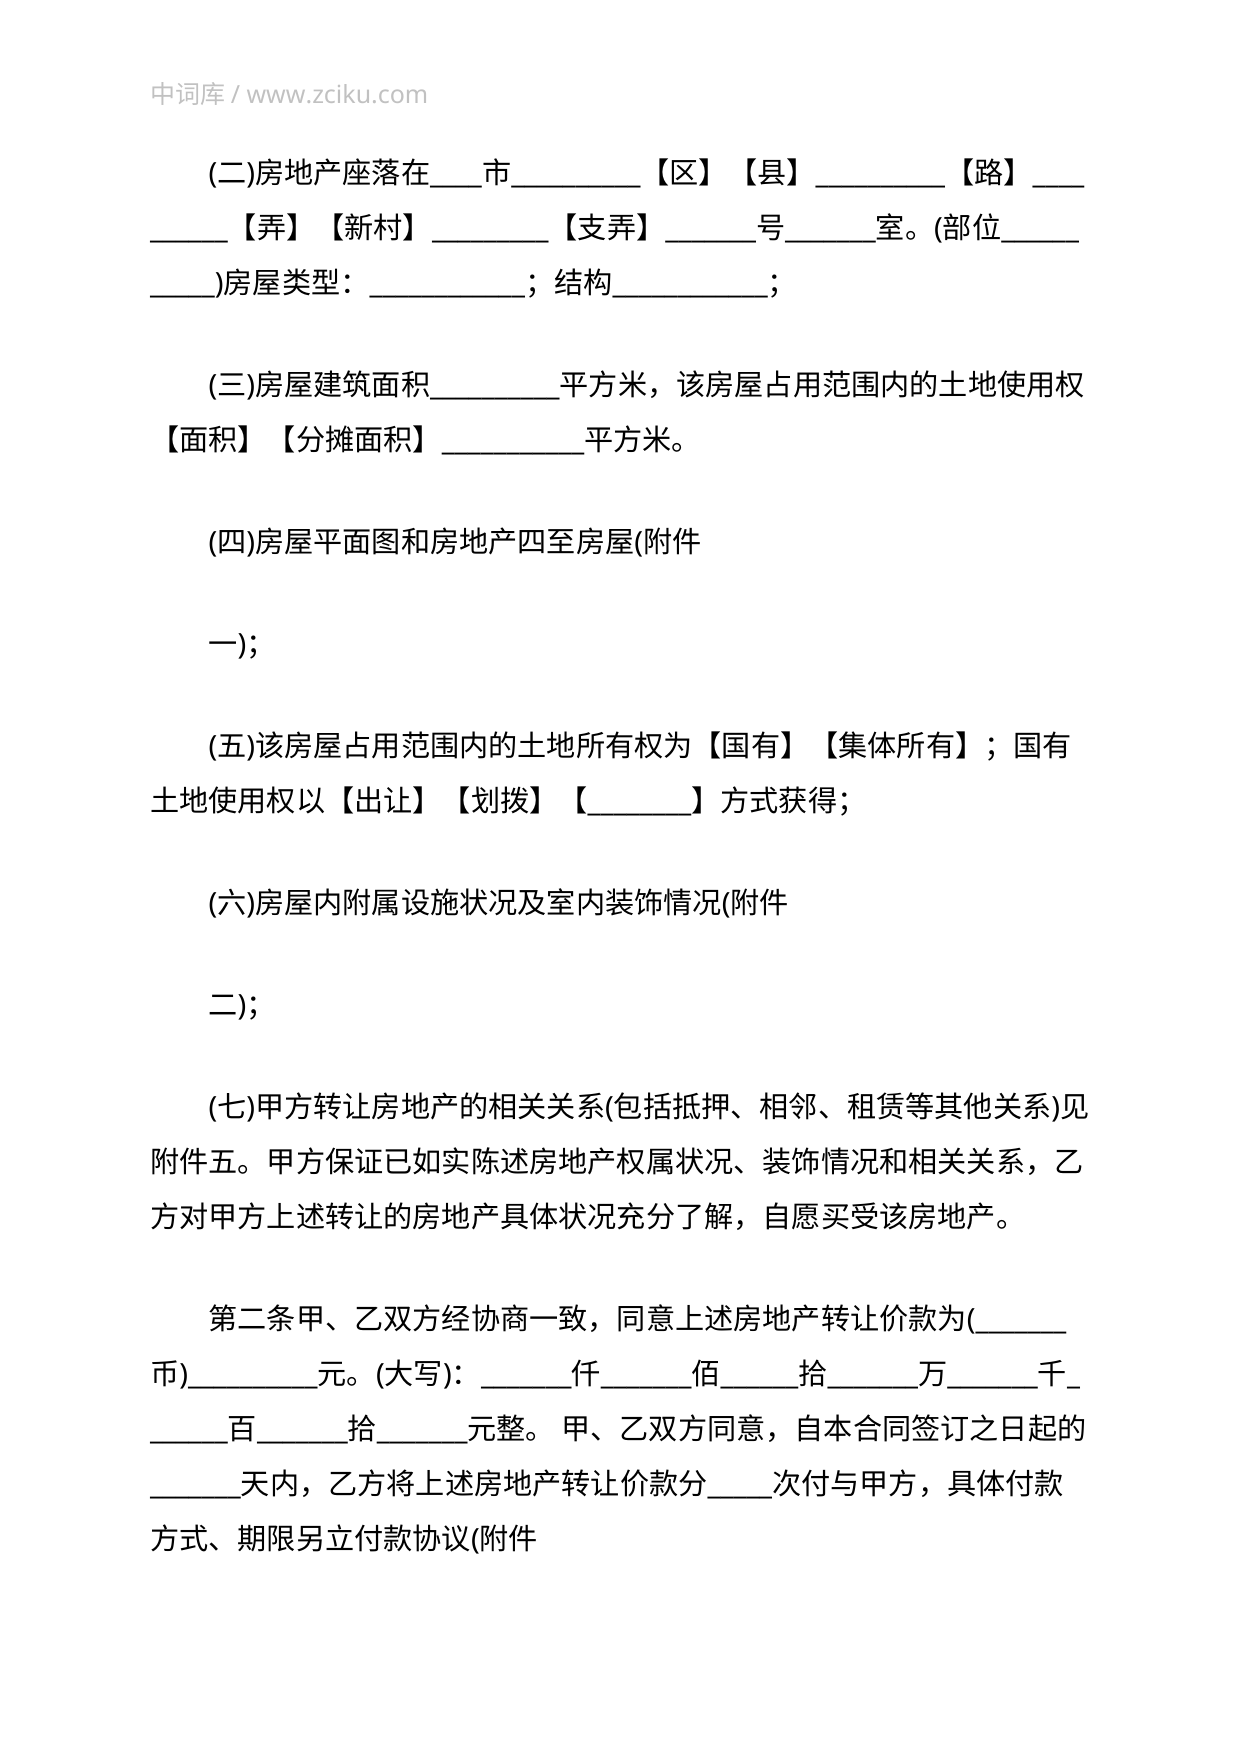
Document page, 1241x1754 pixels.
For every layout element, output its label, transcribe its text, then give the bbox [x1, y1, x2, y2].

text (六)房屋内附属设施状况及室内装饰情况(附件 [150, 880, 1090, 922]
text 一)； [150, 621, 1090, 663]
text (五)该房屋占用范围内的土地所有权为【国有】【集体所有】；国有土地使用权以【出让】【划拨】【________】方式获得； [150, 723, 1090, 820]
text 二)； [150, 982, 1090, 1024]
text (三)房屋建筑面积__________平方米，该房屋占用范围内的土地使用权【面积】【分摊面积】___________平方米。 [150, 362, 1090, 459]
text (二)房地产座落在____市__________【区】【县】__________【路】__________【弄】【新村】_________【支弄】_______号_______室。(部位___________)房屋类型：____________；结构____________； [150, 150, 1090, 302]
text (七)甲方转让房地产的相关关系(包括抵押、相邻、租赁等其他关系)见附件五。甲方保证已如实陈述房地产权属状况、装饰情况和相关关系，乙方对甲方上述转让的房地产具体状况充分了解，自愿买受该房地产。 [150, 1084, 1090, 1236]
text 第二条甲、乙双方经协商一致，同意上述房地产转让价款为(_______币)__________元。(大写)：_______仟_______佰______拾_______万_______千_______百_______拾_______元整。 甲、乙双方同意，自本合同签订之日起的_______天内，乙方将上述房地产转让价款分_____次付与甲方，具体付款方式、期限另立付款协议(附件 [150, 1296, 1090, 1558]
text (四)房屋平面图和房地产四至房屋(附件 [150, 519, 1090, 561]
